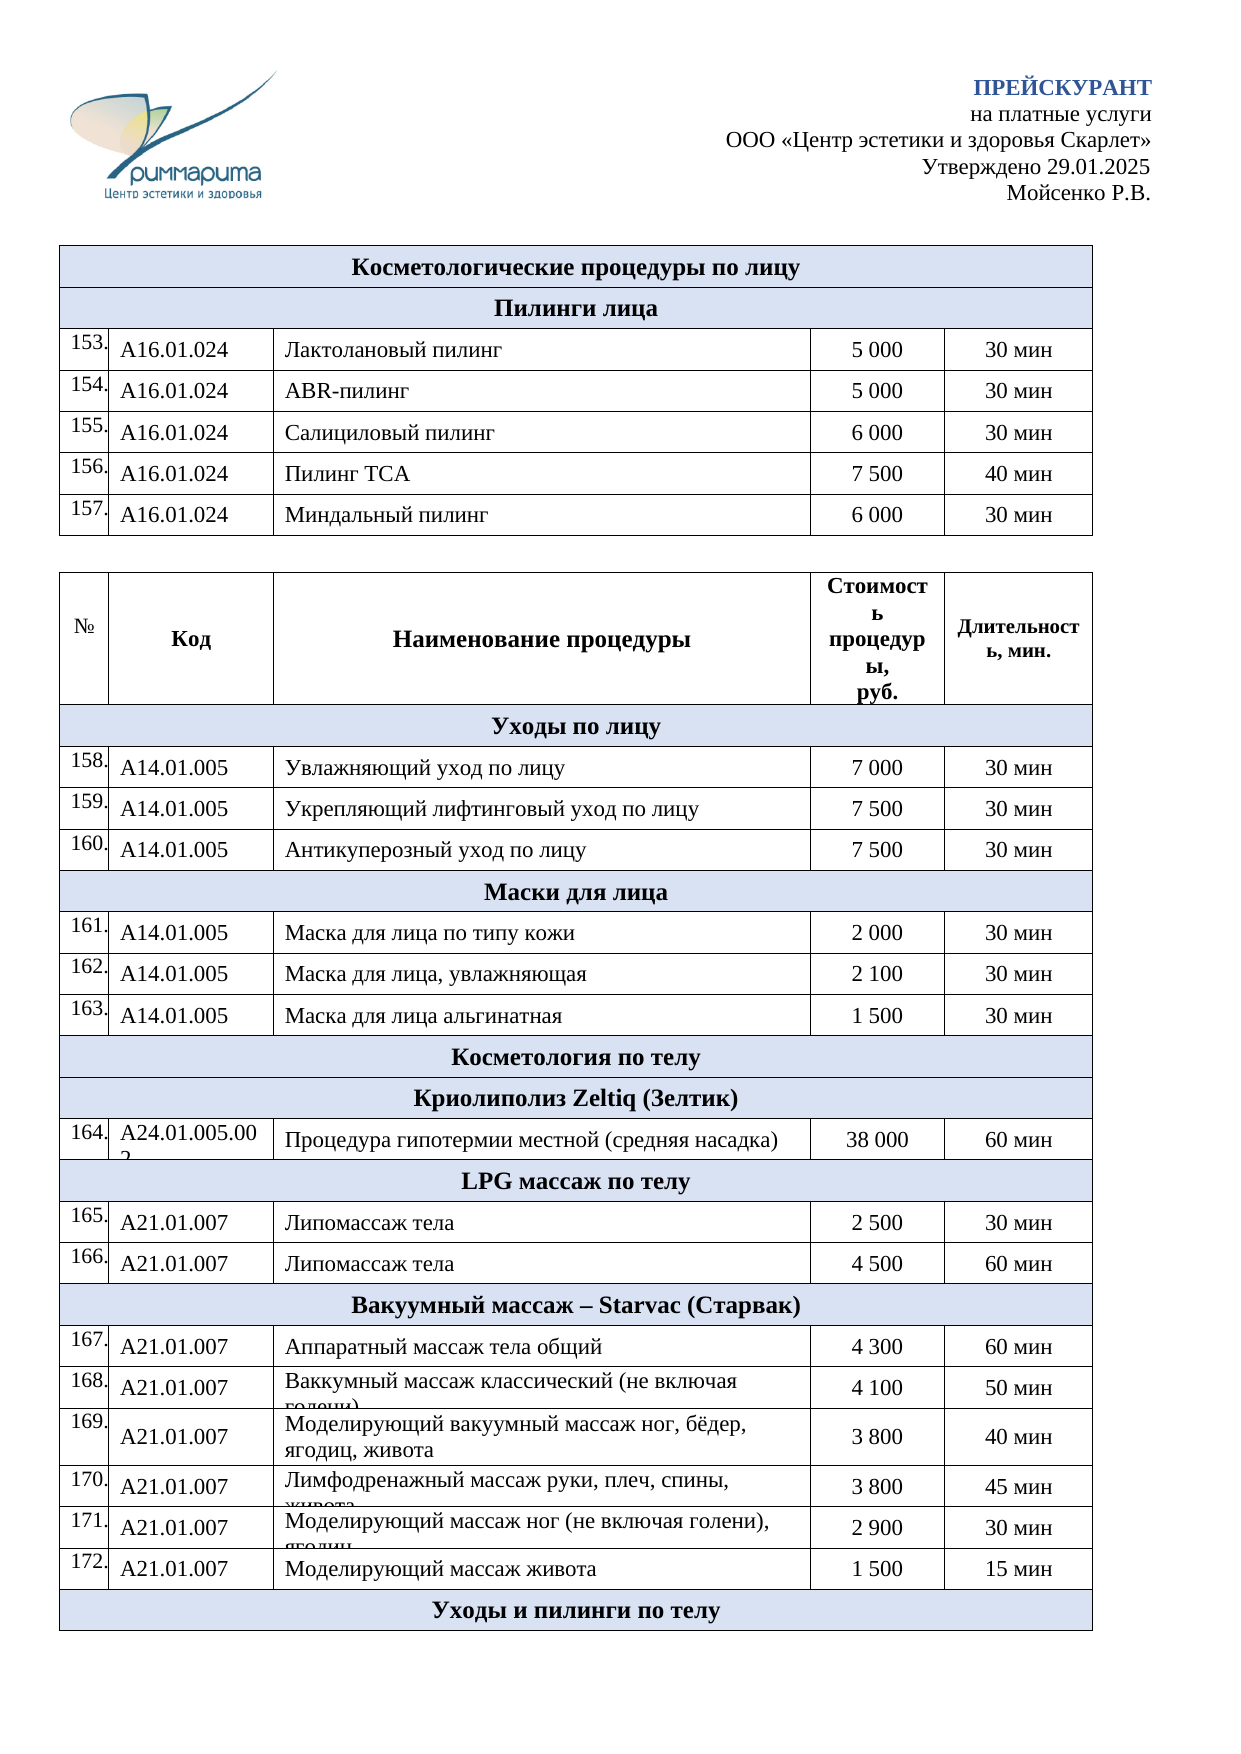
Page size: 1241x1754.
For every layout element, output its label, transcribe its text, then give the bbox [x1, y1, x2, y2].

table_cell 30 мин [945, 747, 1092, 787]
table_cell A14.01.005 [109, 788, 273, 828]
table_cell Пилинг ТСА [274, 453, 810, 493]
table_cell Аппаратный массаж тела общий [274, 1326, 810, 1366]
table_cell Уходы по лицу [60, 705, 1092, 746]
table_cell [60, 788, 108, 828]
table_cell A21.01.007 [109, 1243, 273, 1283]
table_cell [60, 1326, 108, 1366]
table_cell 7 500 [811, 788, 944, 828]
table_cell 6 000 [811, 495, 944, 535]
table_cell 1 500 [811, 1549, 944, 1589]
table_cell 2 100 [811, 954, 944, 994]
table_cell A14.01.005 [109, 830, 273, 870]
table_cell [60, 1507, 108, 1547]
picture [46, 57, 302, 219]
table_cell Маска для лица, увлажняющая [274, 954, 810, 994]
table_cell 5 000 [811, 329, 944, 369]
table_cell 50 мин [945, 1367, 1092, 1407]
table_cell Косметология по телу [60, 1036, 1092, 1077]
table_cell 30 мин [945, 495, 1092, 535]
table_cell A21.01.007 [109, 1367, 273, 1407]
table_cell Уходы и пилинги по телу [60, 1590, 1092, 1630]
table_cell А16.01.024 [109, 329, 273, 369]
table_cell [60, 1549, 108, 1589]
table_cell [60, 1409, 108, 1465]
table_cell Укрепляющий лифтинговый уход по лицу [274, 788, 810, 828]
table_cell A14.01.005 [109, 995, 273, 1035]
table_cell Криолиполиз Zeltiq (Зелтик) [60, 1078, 1092, 1118]
table_cell 7 000 [811, 747, 944, 787]
table_cell 2 000 [811, 912, 944, 952]
table_cell A21.01.007 [109, 1549, 273, 1589]
table_cell 30 мин [945, 788, 1092, 828]
table_cell [60, 1367, 108, 1407]
table_cell [60, 995, 108, 1035]
table_cell Процедура гипотермии местной (средняя насадка) [274, 1119, 810, 1159]
table_cell 7 500 [811, 453, 944, 493]
table_cell 38 000 [811, 1119, 944, 1159]
table_header Стоимость процедуры, руб. [811, 573, 944, 704]
table_cell A21.01.007 [109, 1202, 273, 1242]
table_cell 30 мин [945, 1507, 1092, 1547]
table_cell Увлажняющий уход по лицу [274, 747, 810, 787]
table_cell А16.01.024 [109, 412, 273, 452]
table_cell Моделирующий массаж ног (не включая голени), ягодиц [274, 1507, 810, 1547]
table_cell [60, 1119, 108, 1159]
table_cell 30 мин [945, 371, 1092, 411]
table_cell [60, 747, 108, 787]
table_cell A21.01.007 [109, 1326, 273, 1366]
table_cell 40 мин [945, 453, 1092, 493]
table_cell А16.01.024 [109, 495, 273, 535]
table_cell [60, 1202, 108, 1242]
table_cell 30 мин [945, 954, 1092, 994]
table_cell 4 300 [811, 1326, 944, 1366]
table_cell 2 500 [811, 1202, 944, 1242]
table_header № [60, 573, 108, 704]
table_cell 6 000 [811, 412, 944, 452]
table_header Наименование процедуры [274, 573, 810, 704]
table_cell 60 мин [945, 1326, 1092, 1366]
table_cell ABR-пилинг [274, 371, 810, 411]
table_cell Маска для лица альгинатная [274, 995, 810, 1035]
table_cell [60, 412, 108, 452]
table_cell Маски для лица [60, 871, 1092, 911]
table_cell [60, 912, 108, 952]
table_cell A14.01.005 [109, 912, 273, 952]
table_cell [60, 495, 108, 535]
table_cell Лимфодренажный массаж руки, плеч, спины, живота [274, 1466, 810, 1506]
table_cell Моделирующий вакуумный массаж ног, бёдер, ягодиц, живота [274, 1409, 810, 1465]
table_cell 60 мин [945, 1119, 1092, 1159]
table_cell 15 мин [945, 1549, 1092, 1589]
table_cell [60, 1243, 108, 1283]
table_cell 60 мин [945, 1243, 1092, 1283]
table_cell 45 мин [945, 1466, 1092, 1506]
table_cell [60, 329, 108, 369]
table_cell А16.01.024 [109, 453, 273, 493]
table_cell [60, 954, 108, 994]
table_cell Липомассаж тела [274, 1243, 810, 1283]
table_cell Липомассаж тела [274, 1202, 810, 1242]
table_cell [60, 453, 108, 493]
table_cell A14.01.005 [109, 747, 273, 787]
table_cell Лактолановый пилинг [274, 329, 810, 369]
table_header Длительность, мин. [945, 573, 1092, 704]
table_cell 40 мин [945, 1409, 1092, 1465]
table_cell 30 мин [945, 1202, 1092, 1242]
table_cell Моделирующий массаж живота [274, 1549, 810, 1589]
table_cell [60, 1466, 108, 1506]
table_cell [60, 371, 108, 411]
table_cell A21.01.007 [109, 1409, 273, 1465]
table_cell 30 мин [945, 912, 1092, 952]
table_cell Пилинги лица [60, 288, 1092, 328]
table_cell 1 500 [811, 995, 944, 1035]
table_cell 2 900 [811, 1507, 944, 1547]
table_cell 7 500 [811, 830, 944, 870]
table_cell A14.01.005 [109, 954, 273, 994]
table_header Код [109, 573, 273, 704]
table_cell Салициловый пилинг [274, 412, 810, 452]
table_cell 30 мин [945, 329, 1092, 369]
table_cell A24.01.005.002 [109, 1119, 273, 1159]
table_cell А16.01.024 [109, 371, 273, 411]
table_cell LPG массаж по телу [60, 1160, 1092, 1201]
table_cell 30 мин [945, 995, 1092, 1035]
table_cell Миндальный пилинг [274, 495, 810, 535]
table_cell Антикуперозный уход по лицу [274, 830, 810, 870]
table_cell 4 500 [811, 1243, 944, 1283]
table_cell 3 800 [811, 1409, 944, 1465]
table_cell Вакуумный массаж – Starvac (Старвак) [60, 1284, 1092, 1325]
table_cell Косметологические процедуры по лицу [60, 246, 1092, 287]
table_cell 4 100 [811, 1367, 944, 1407]
table_cell A21.01.007 [109, 1507, 273, 1547]
table_cell A21.01.007 [109, 1466, 273, 1506]
table_cell [60, 830, 108, 870]
table_cell Ваккумный массаж классический (не включая голени) [274, 1367, 810, 1407]
table_cell 30 мин [945, 830, 1092, 870]
table_cell 5 000 [811, 371, 944, 411]
table_cell Маска для лица по типу кожи [274, 912, 810, 952]
table_cell 3 800 [811, 1466, 944, 1506]
table_cell 30 мин [945, 412, 1092, 452]
